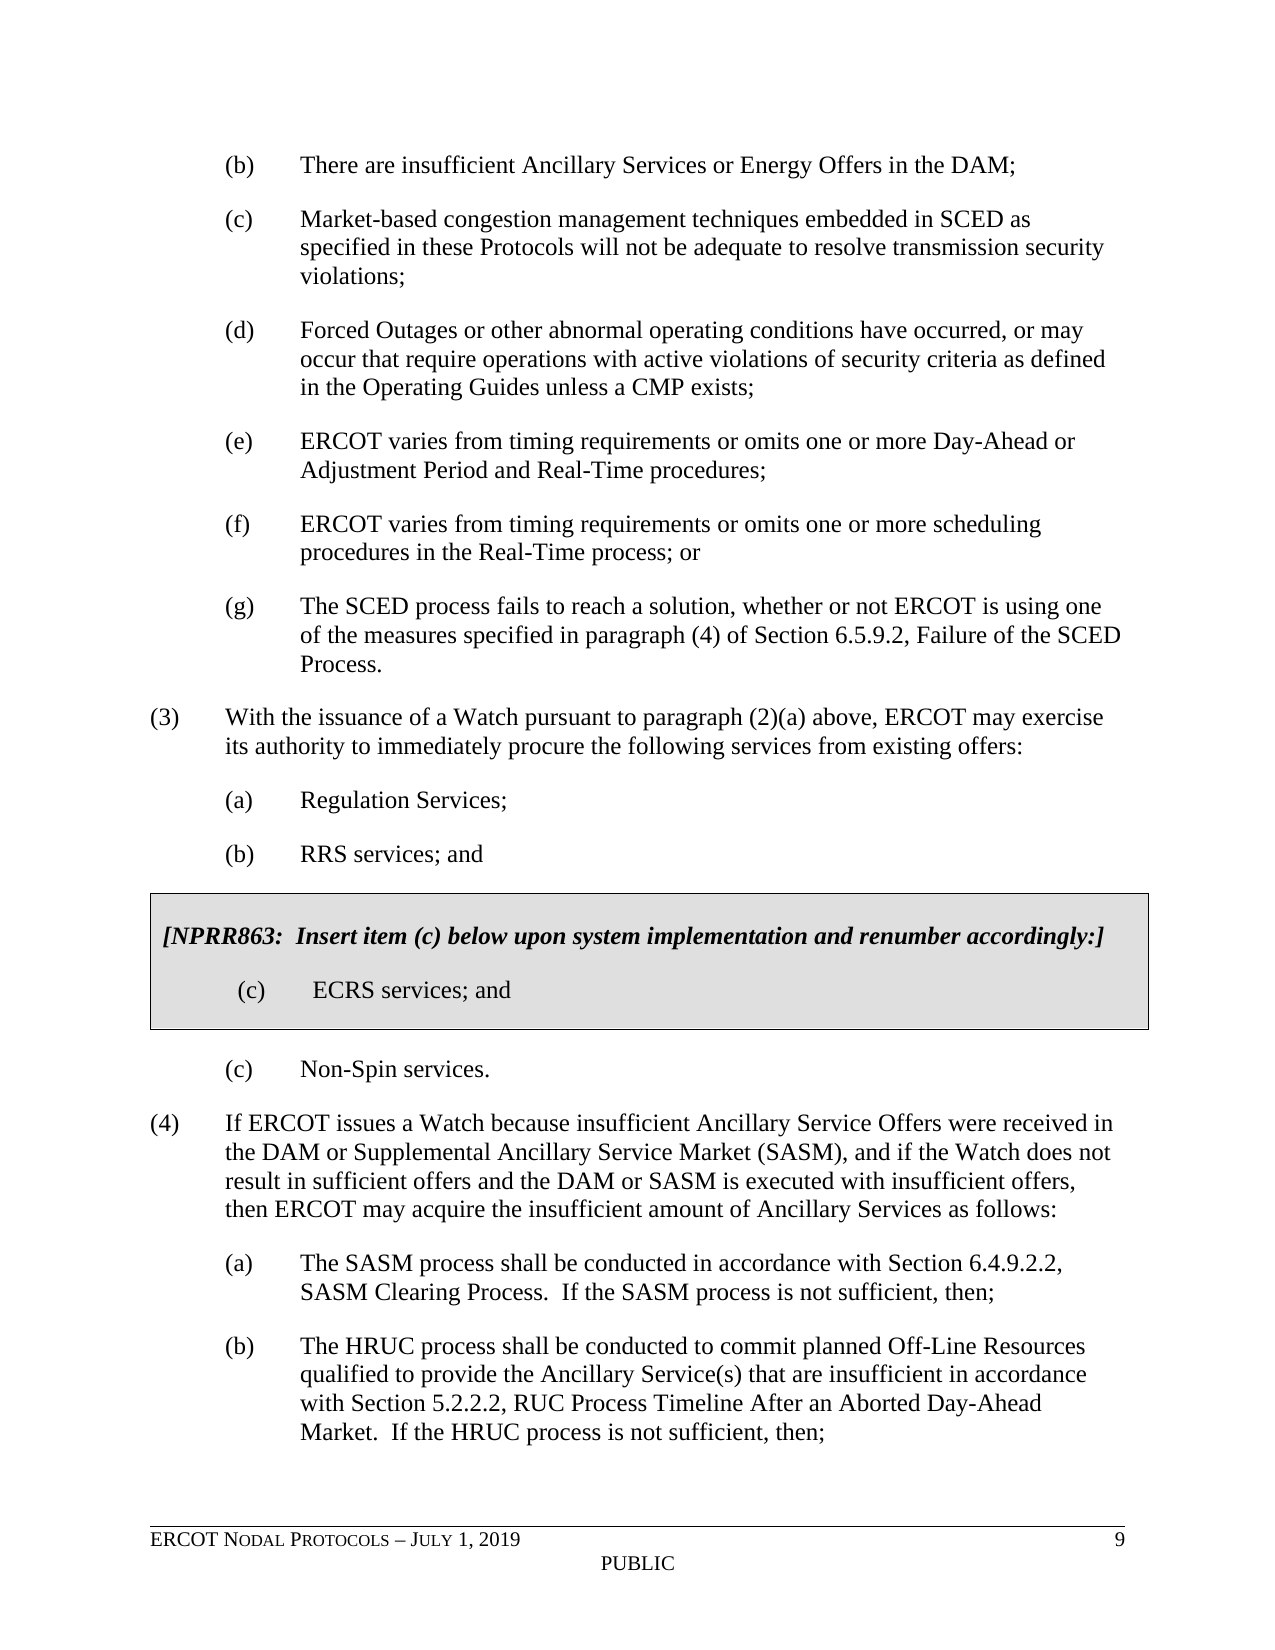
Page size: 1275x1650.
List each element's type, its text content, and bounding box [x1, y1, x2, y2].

list (a) Regulation Services; [225, 785, 1125, 814]
list (g) The SCED process fails to reach a solution, whether or not ERCOT is using one of the measures specified in paragraph (4) of Section 6.5.9.2, Failure of the SCED Process. [225, 591, 1125, 677]
text (f) ERCOT varies from timing requirements or omits one or more scheduling procedures in the Real-Time process; or [225, 509, 1125, 566]
text (b) The HRUC process shall be conducted to commit planned Off-Line Resources qualified to provide the Ancillary Service(s) that are insufficient in accordance with Section 5.2.2.2, RUC Process Timeline After an Aborted Day-Ahead Market. If the HRUC process is not sufficient, then; [225, 1331, 1125, 1446]
list (d) Forced Outages or other abnormal operating conditions have occurred, or may occur that require operations with active violations of security criteria as defined in the Operating Guides unless a CMP exists; [225, 315, 1125, 401]
text (a) The SASM process shall be conducted in accordance with Section 6.4.9.2.2, SASM Clearing Process. If the SASM process is not sufficient, then; [225, 1248, 1125, 1306]
list (c) Market-based congestion management techniques embedded in SCED as specified in these Protocols will not be adequate to resolve transmission security violations; [225, 204, 1125, 290]
table_header [NPRR863: Insert item (c) below upon system implementation and renumber accordingly:] (c) ECRS services; and [151, 894, 1148, 1028]
text (4) If ERCOT issues a Watch because insufficient Ancillary Service Offers were received in the DAM or Supplemental Ancillary Service Market (SASM), and if the Watch does not result in sufficient offers and the DAM or SASM is executed with insufficient offers, then ERCOT may acquire the insufficient amount of Ancillary Services as follows: [150, 1108, 1125, 1223]
list (b) RRS services; and [225, 839, 1125, 867]
list (c) Non-Spin services. [225, 1054, 1125, 1083]
list (b) There are insufficient Ancillary Services or Energy Offers in the DAM; [225, 150, 1125, 179]
text (e) ERCOT varies from timing requirements or omits one or more Day-Ahead or Adjustment Period and Real-Time procedures; [225, 426, 1125, 484]
text (3) With the issuance of a Watch pursuant to paragraph (2)(a) above, ERCOT may exercise its authority to immediately procure the following services from existing offers: [150, 702, 1125, 760]
